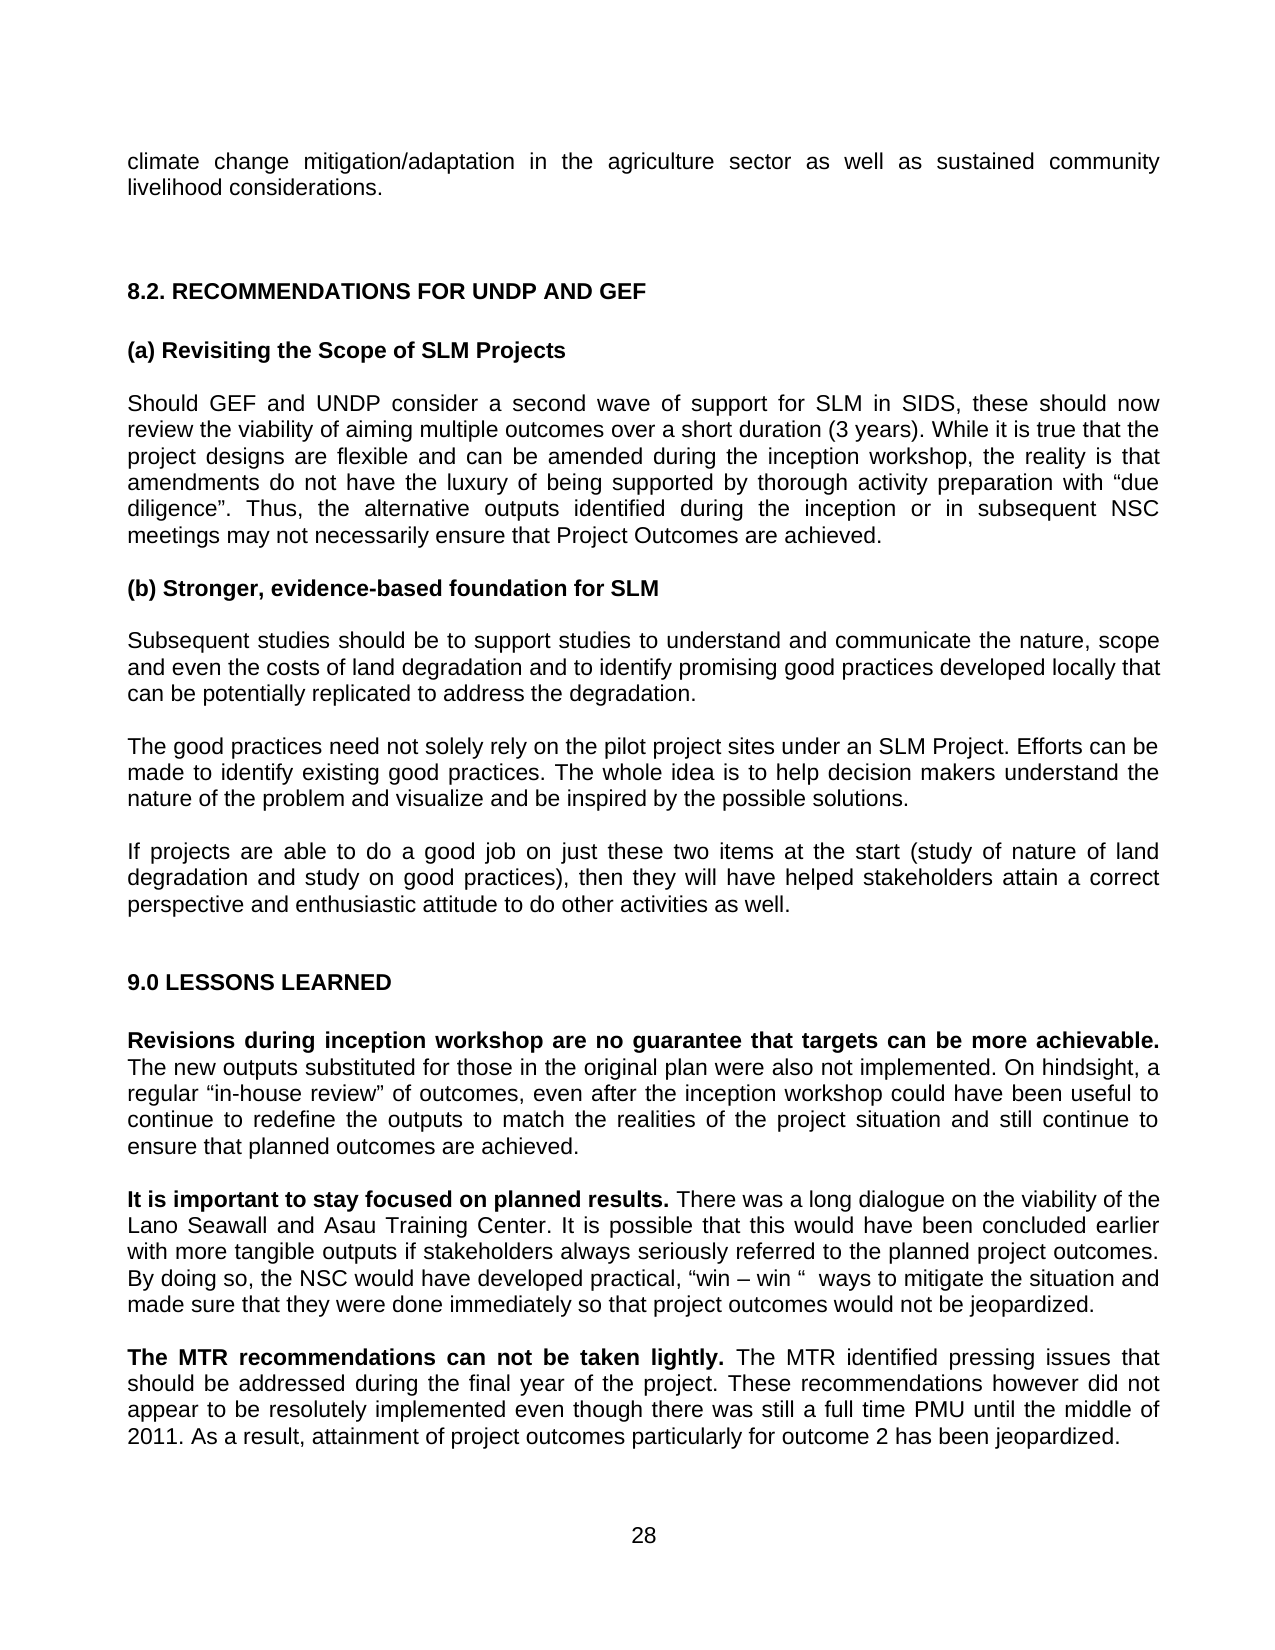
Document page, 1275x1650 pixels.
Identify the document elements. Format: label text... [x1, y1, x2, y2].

text The good practices need not solely rely on the pilot project sites under an SLM Project. Efforts can be made to identify existing good practices. The whole idea is to help decision makers understand the nature of the problem and visualize and be inspired by the possible solutions. [127, 733, 1160, 812]
text If projects are able to do a good job on just these two items at the start (study of nature of land degradation and study on good practices), then they will have helped stakeholders attain a correct perspective and enthusiastic attitude to do other activities as well. [127, 838, 1160, 917]
text Revisions during inception workshop are no guarantee that targets can be more achievable. The new outputs substituted for those in the original plan were also not implemented. On hindsight, a regular “in-house review” of outcomes, even after the inception workshop could have been useful to continue to redefine the outputs to match the realities of the project situation and still continue to ensure that planned outcomes are achieved. [127, 1027, 1160, 1159]
text Should GEF and UNDP consider a second wave of support for SLM in SIDS, these should now review the viability of aiming multiple outcomes over a short duration (3 years). While it is true that the project designs are flexible and can be amended during the inception workshop, the reality is that amendments do not have the luxury of being supported by thorough activity preparation with “due diligence”. Thus, the alternative outputs identified during the inception or in subsequent NSC meetings may not necessarily ensure that Project Outcomes are achieved. [127, 390, 1160, 548]
subtitle 9.0 LESSONS LEARNED [127, 968, 1160, 995]
text (a) Revisiting the Scope of SLM Projects [127, 337, 1160, 364]
text Subsequent studies should be to support studies to understand and communicate the nature, scope and even the costs of land degradation and to identify promising good practices developed locally that can be potentially replicated to address the degradation. [127, 627, 1160, 706]
text (b) Stronger, evidence-based foundation for SLM [127, 574, 1160, 601]
text The MTR recommendations can not be taken lightly. The MTR identified pressing issues that should be addressed during the final year of the project. These recommendations however did not appear to be resolutely implemented even though there was still a full time PMU until the middle of 2011. As a result, attainment of project outcomes particularly for outcome 2 has been jeopardized. [127, 1344, 1160, 1449]
subtitle 8.2. RECOMMENDATIONS FOR UNDP AND GEF [127, 278, 1160, 305]
text It is important to stay focused on planned results. There was a long dialogue on the viability of the Lano Seawall and Asau Training Center. It is possible that this would have been concluded earlier with more tangible outputs if stakeholders always seriously referred to the planned project outcomes. By doing so, the NSC would have developed practical, “win – win “ ways to mitigate the situation and made sure that they were done immediately so that project outcomes would not be jeopardized. [127, 1186, 1160, 1317]
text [127, 148, 1160, 201]
